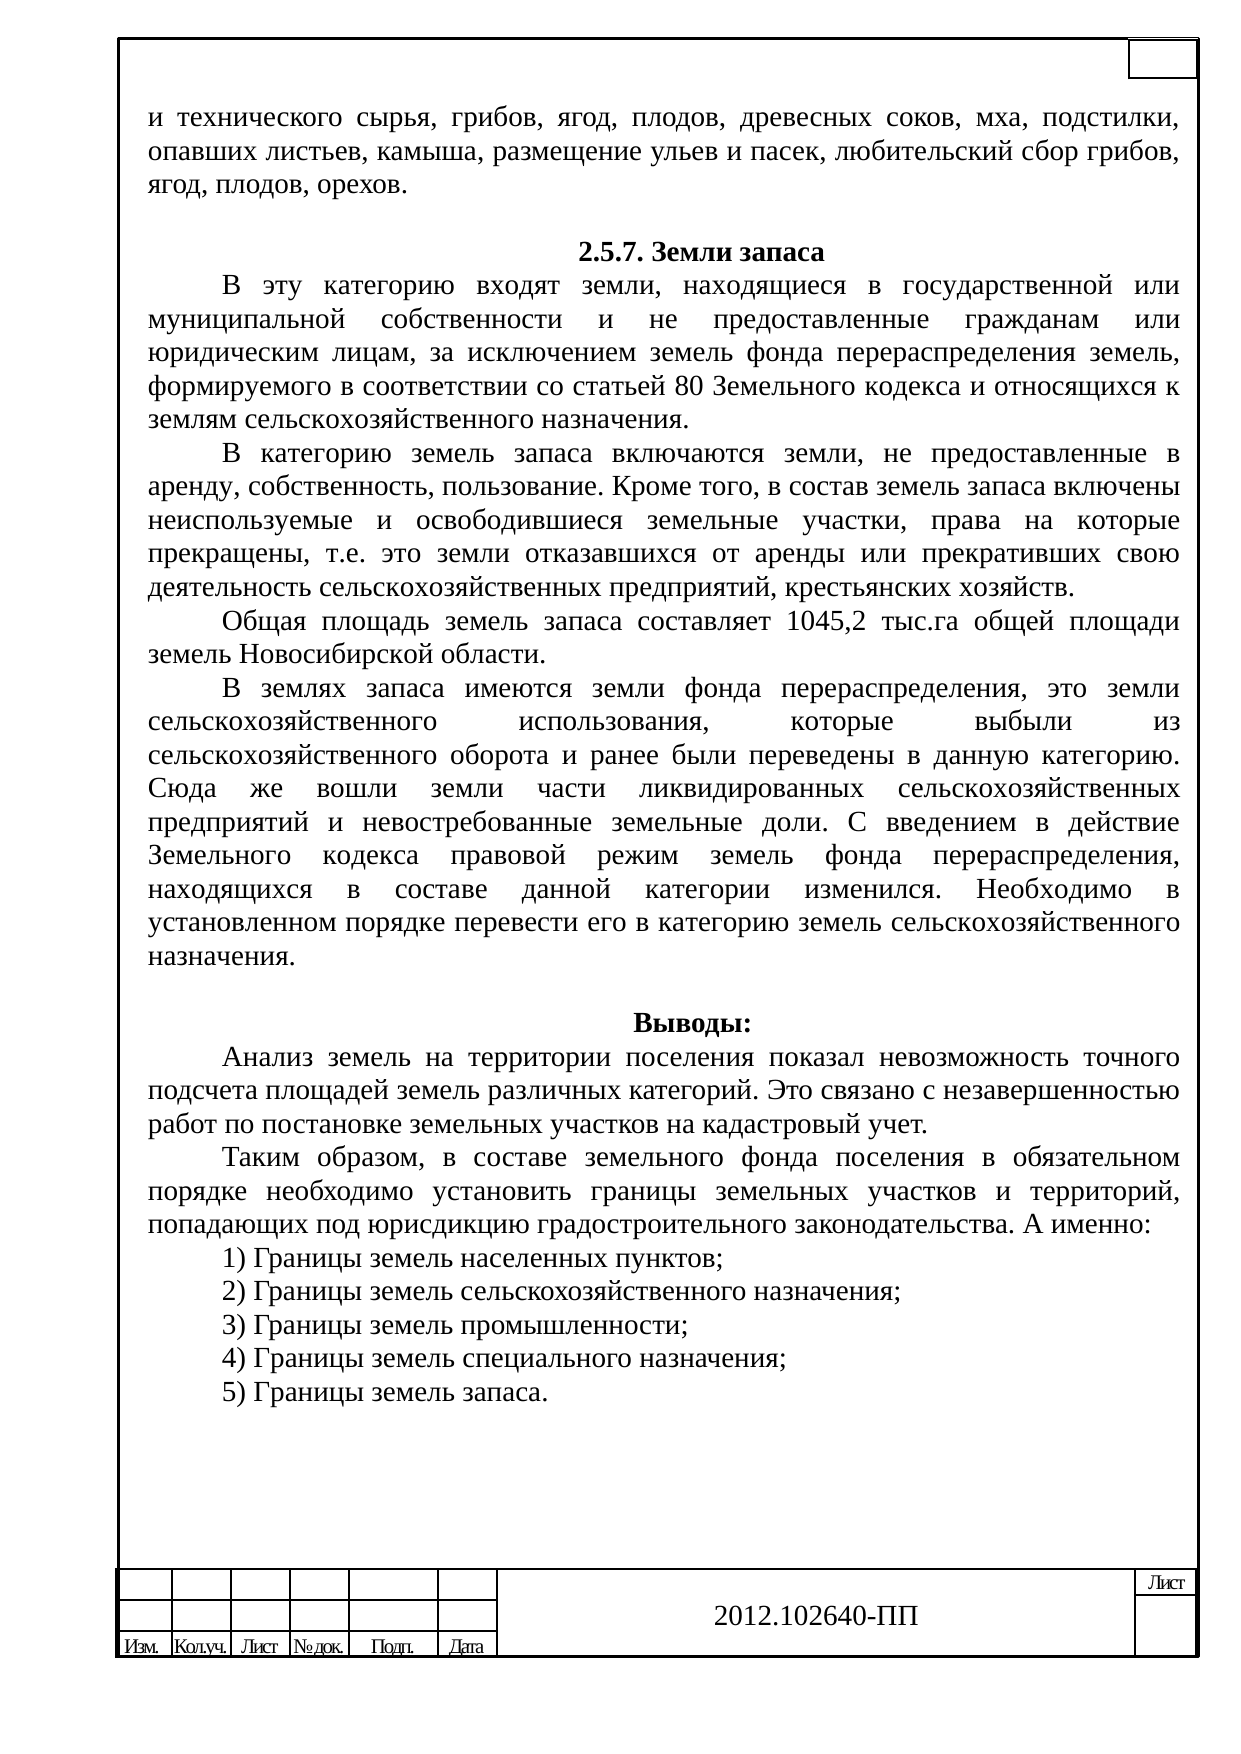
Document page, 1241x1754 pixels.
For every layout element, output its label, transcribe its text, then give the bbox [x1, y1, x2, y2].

text В категорию земель запаса включаются земли, не предоставленные в аренду, собственность, пользование. Кроме того, в состав земель запаса включены неиспользуемые и освободившиеся земельные участки, права на которые прекращены, т.е. это земли отказавшихся от аренды или прекративших свою деятельность сельскохозяйственных предприятий, крестьянских хозяйств. [148, 435, 1181, 603]
text Таким образом, в составе земельного фонда поселения в обязательном порядке необходимо установить границы земельных участков и территорий, попадающих под юрисдикцию градостроительного законодательства. А именно: [148, 1139, 1181, 1240]
text Анализ земель на территории поселения показал невозможность точного подсчета площадей земель различных категорий. Это связано с незавершенностью работ по постановке земельных участков на кадастровый учет. [148, 1039, 1181, 1139]
text 4) Границы земель специального назначения; [148, 1341, 1181, 1374]
text 3) Границы земель промышленности; [148, 1307, 1181, 1341]
text В землях запаса имеются земли фонда перераспределения, это земли сельскохозяйственного использования, которые выбыли из сельскохозяйственного оборота и ранее были переведены в данную категорию. Сюда же вошли земли части ликвидированных сельскохозяйственных предприятий и невостребованные земельные доли. С введением в действие Земельного кодекса правовой режим земель фонда перераспределения, находящихся в составе данной категории изменился. Необходимо в установленном порядке перевести его в категорию земель сельскохозяйственного назначения. [148, 670, 1181, 972]
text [148, 99, 1181, 200]
text 2.5.7. Земли запаса [148, 234, 1181, 267]
text Общая площадь земель запаса составляет 1045,2 тыс.га общей площади земель Новосибирской области. [148, 603, 1181, 670]
text 5) Границы земель запаса. [222, 1374, 1181, 1408]
text 2) Границы земель сельскохозяйственного назначения; [148, 1273, 1181, 1307]
text Выводы: [148, 1005, 1181, 1039]
text В эту категорию входят земли, находящиеся в государственной или муниципальной собственности и не предоставленные гражданам или юридическим лицам, за исключением земель фонда перераспределения земель, формируемого в соответствии со статьей 80 Земельного кодекса и относящихся к землям сельскохозяйственного назначения. [148, 267, 1181, 435]
text 1) Границы земель населенных пунктов; [148, 1240, 1181, 1273]
